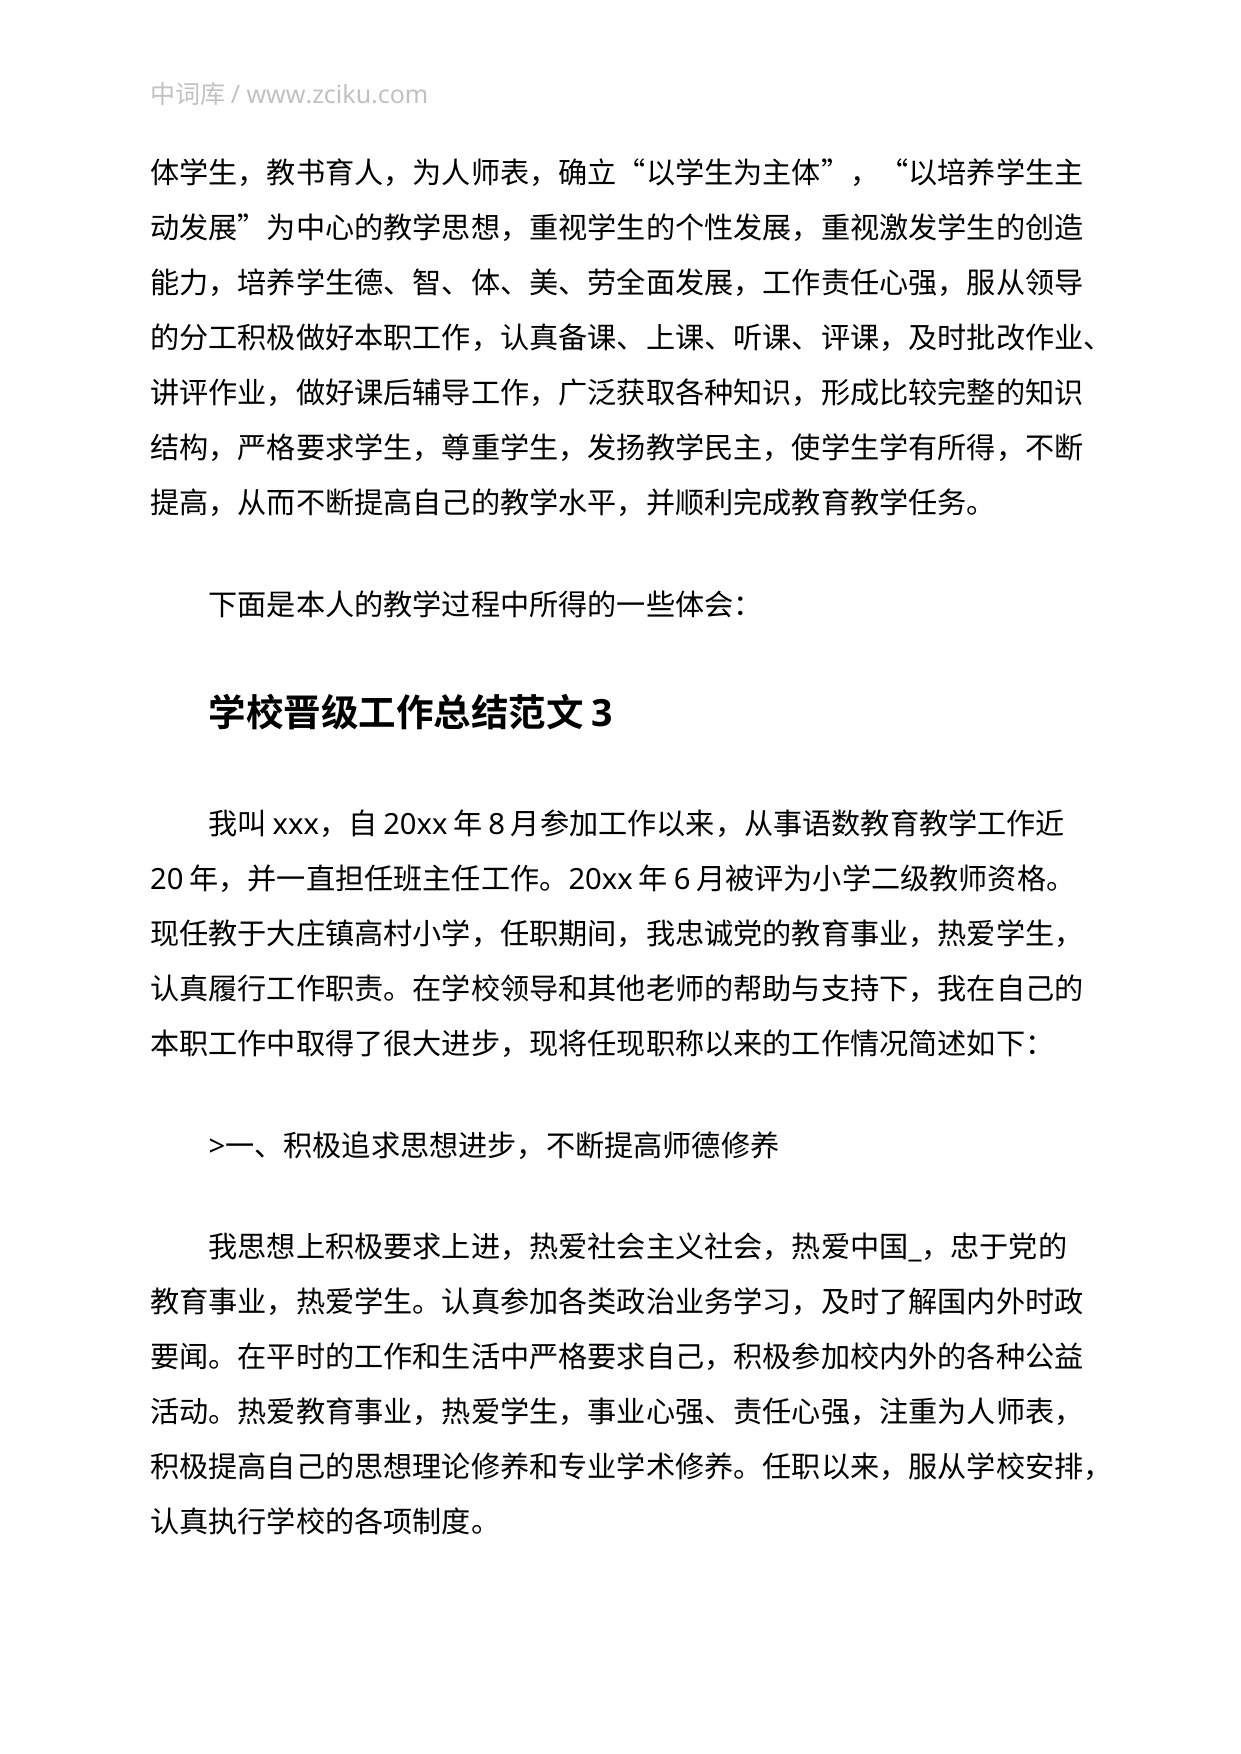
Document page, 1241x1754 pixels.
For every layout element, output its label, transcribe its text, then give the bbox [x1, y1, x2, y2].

text 我思想上积极要求上进，热爱社会主义社会，热爱中国_，忠于党的教育事业，热爱学生。认真参加各类政治业务学习，及时了解国内外时政要闻。在平时的工作和生活中严格要求自己，积极参加校内外的各种公益活动。热爱教育事业，热爱学生，事业心强、责任心强，注重为人师表，积极提高自己的思想理论修养和专业学术修养。任职以来，服从学校安排，认真执行学校的各项制度。 [150, 1224, 1090, 1541]
text 下面是本人的教学过程中所得的一些体会： [150, 581, 1090, 623]
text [150, 150, 1090, 522]
text 学校晋级工作总结范文3 [150, 683, 1090, 737]
text >一、积极追求思想进步，不断提高师德修养 [150, 1122, 1090, 1164]
text 我叫xxx，自20xx年8月参加工作以来，从事语数教育教学工作近20年，并一直担任班主任工作。20xx年6月被评为小学二级教师资格。现任教于大庄镇高村小学，任职期间，我忠诚党的教育事业，热爱学生，认真履行工作职责。在学校领导和其他老师的帮助与支持下，我在自己的本职工作中取得了很大进步，现将任现职称以来的工作情况简述如下： [150, 801, 1090, 1063]
